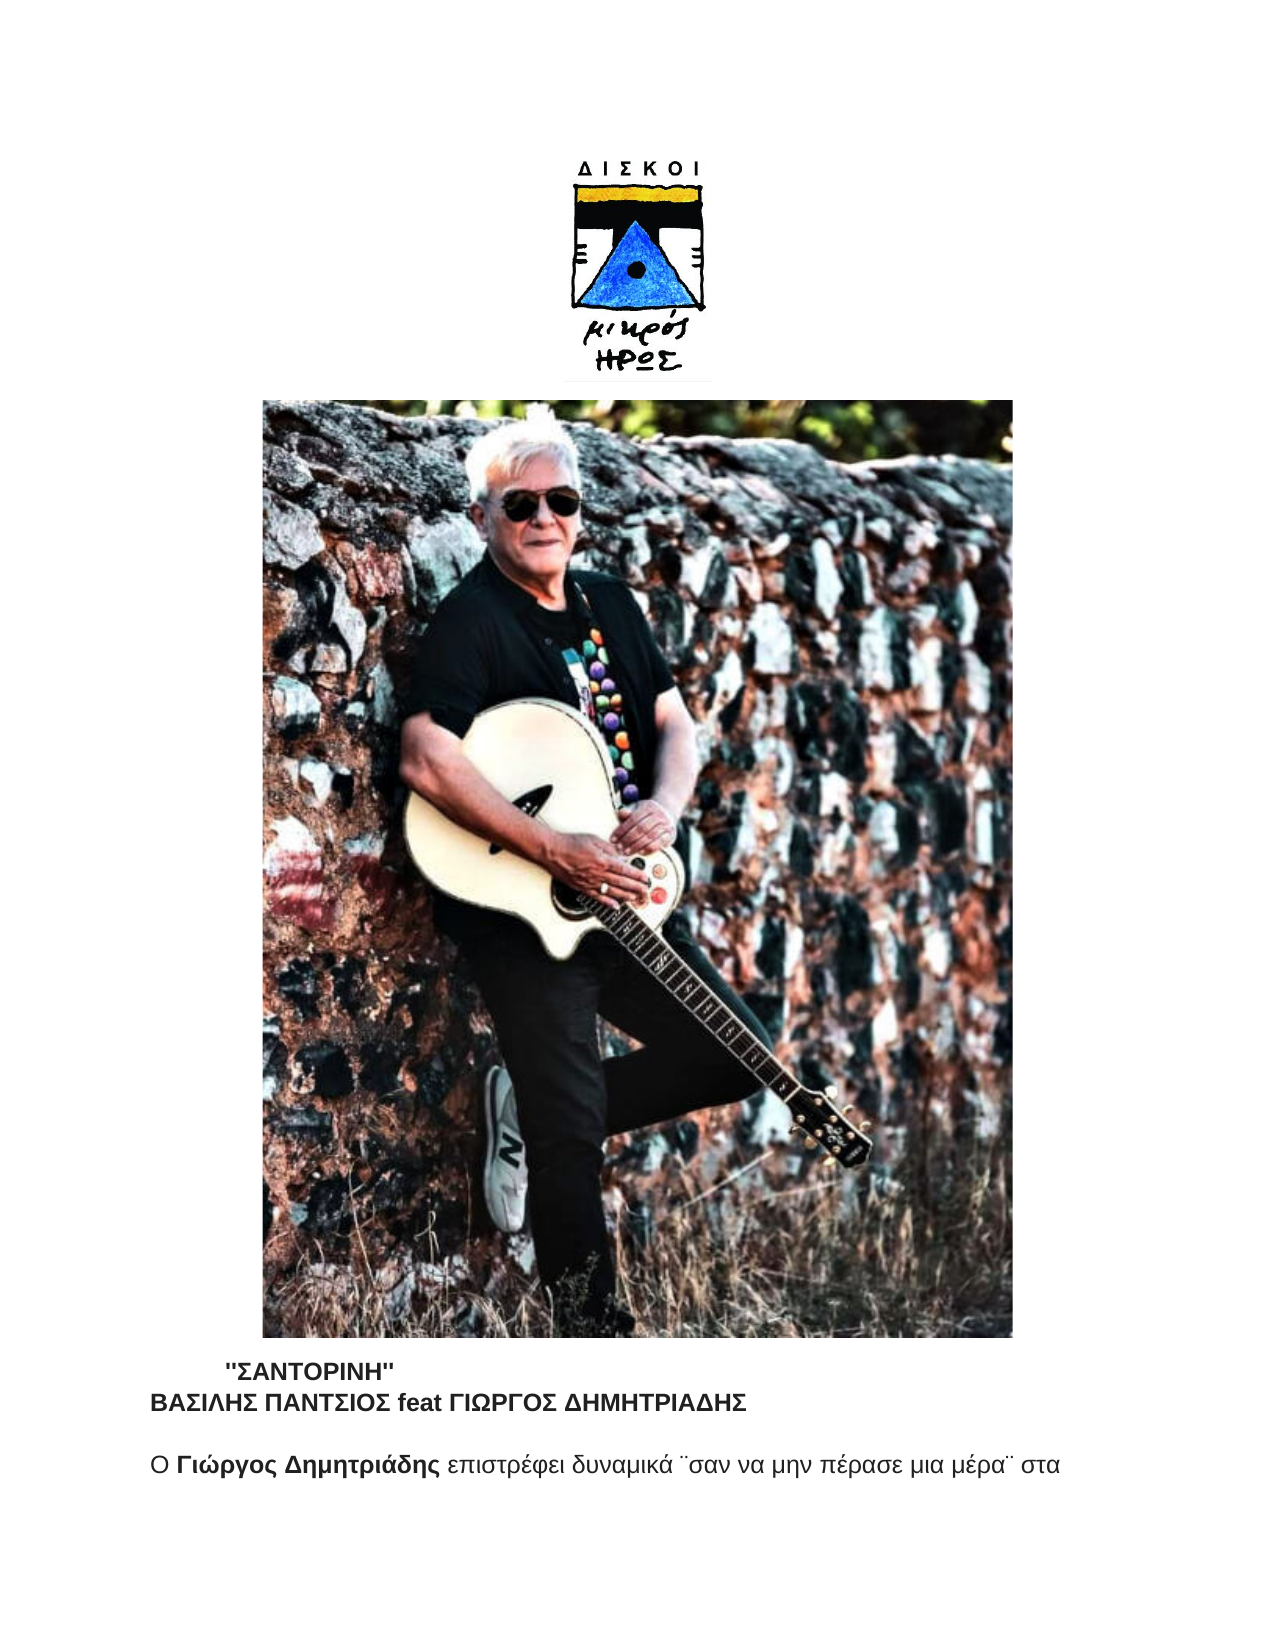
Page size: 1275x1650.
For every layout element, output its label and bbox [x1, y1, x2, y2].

picture [563, 150, 712, 382]
picture [262, 400, 1013, 1338]
text [150, 1356, 1125, 1478]
